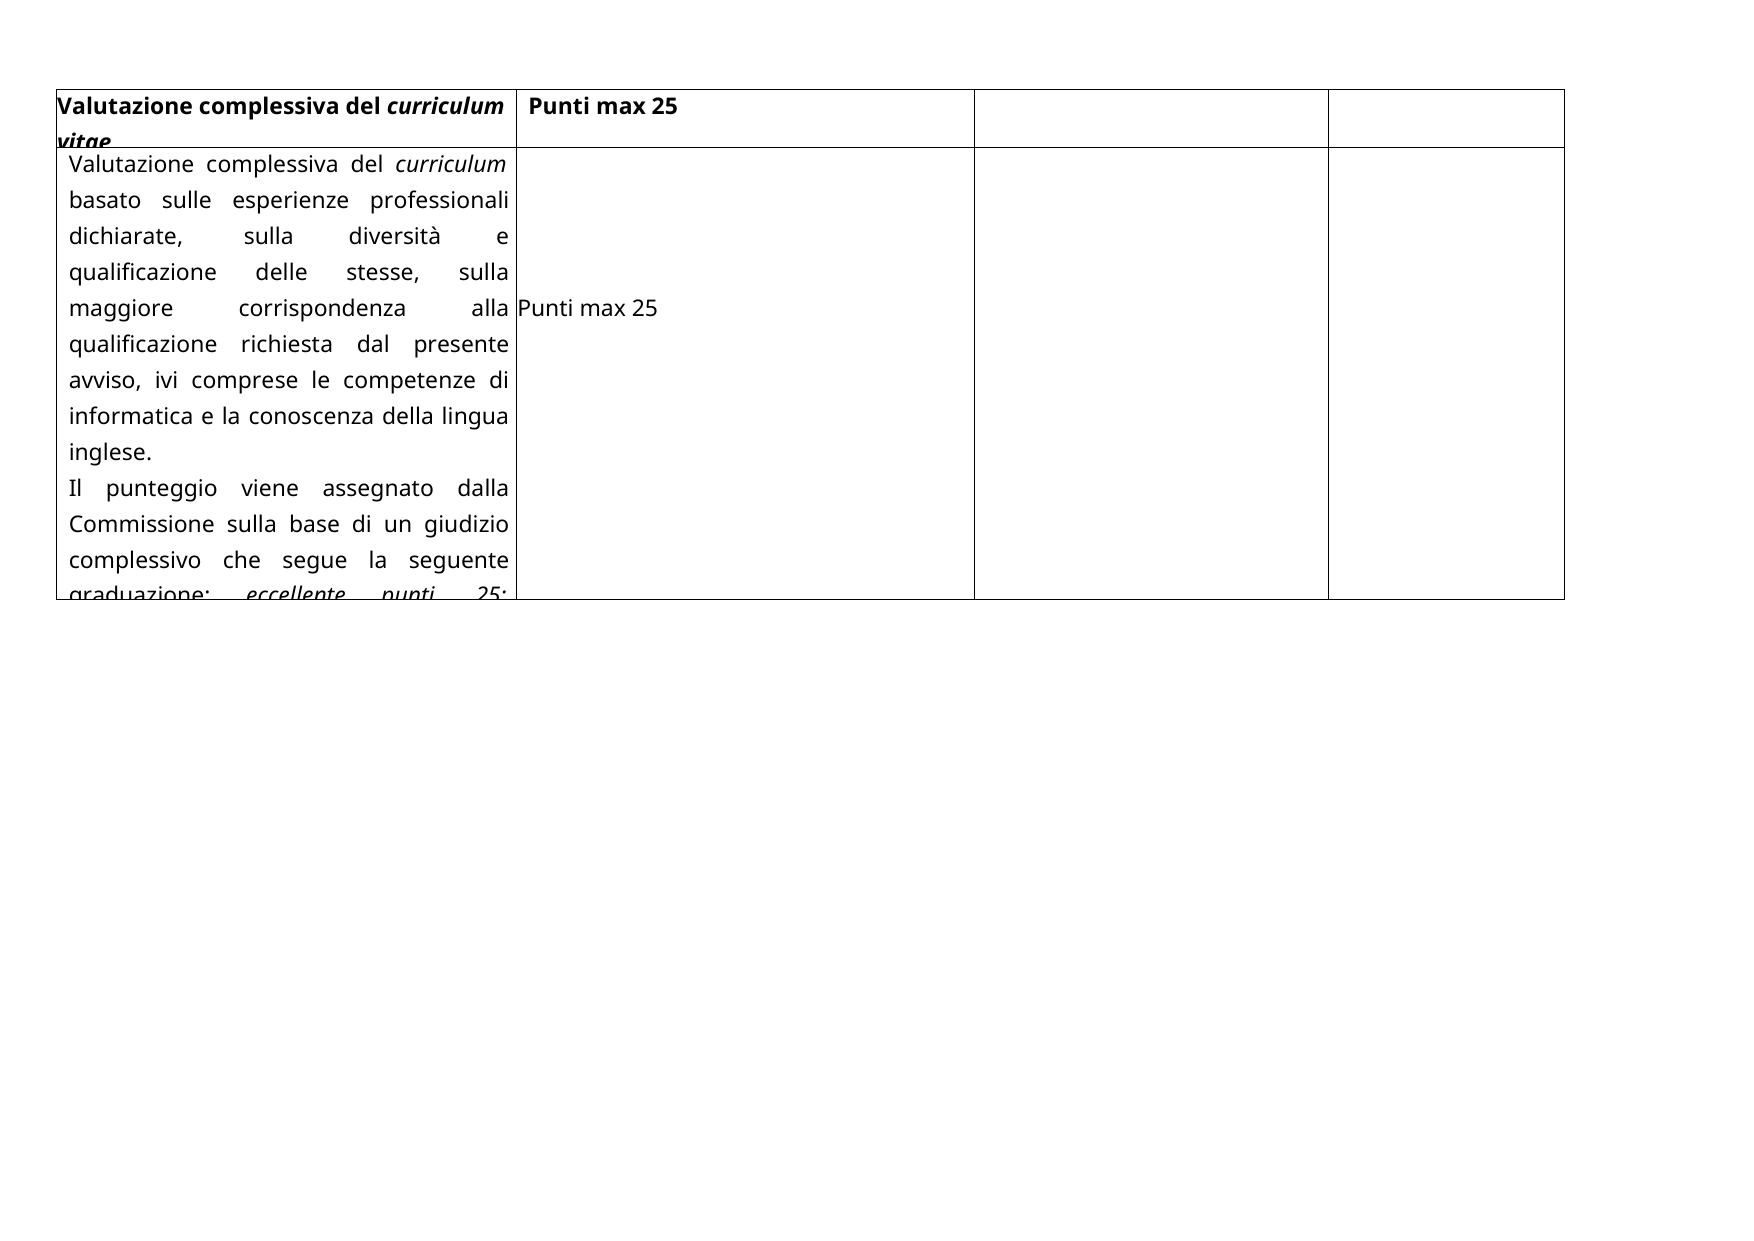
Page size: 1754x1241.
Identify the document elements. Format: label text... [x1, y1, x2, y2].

table_cell Punti max 25 [517, 90, 974, 147]
table_cell Punti max 25 [517, 148, 974, 598]
table_cell [975, 90, 1328, 147]
table_cell Valutazione complessiva del curriculum basato sulle esperienze professionali dichiarate, sulla diversità e qualificazione delle stesse, sulla maggiore corrispondenza alla qualificazione richiesta dal presente avviso, ivi comprese le competenze di informatica e la conoscenza della lingua inglese. Il punteggio viene assegnato dalla Commissione sulla base di un giudizio complessivo che segue la seguente graduazione: eccellente punti 25; significativo punti 18; adeguato punti 13; sufficiente punti 9; poco rilevante punti 3, non rilevante punti 0 [57, 148, 516, 598]
table_cell [975, 148, 1328, 598]
table_cell [1329, 148, 1564, 598]
table_cell Valutazione complessiva del curriculum vitae [57, 90, 516, 147]
table_cell [1329, 90, 1564, 147]
